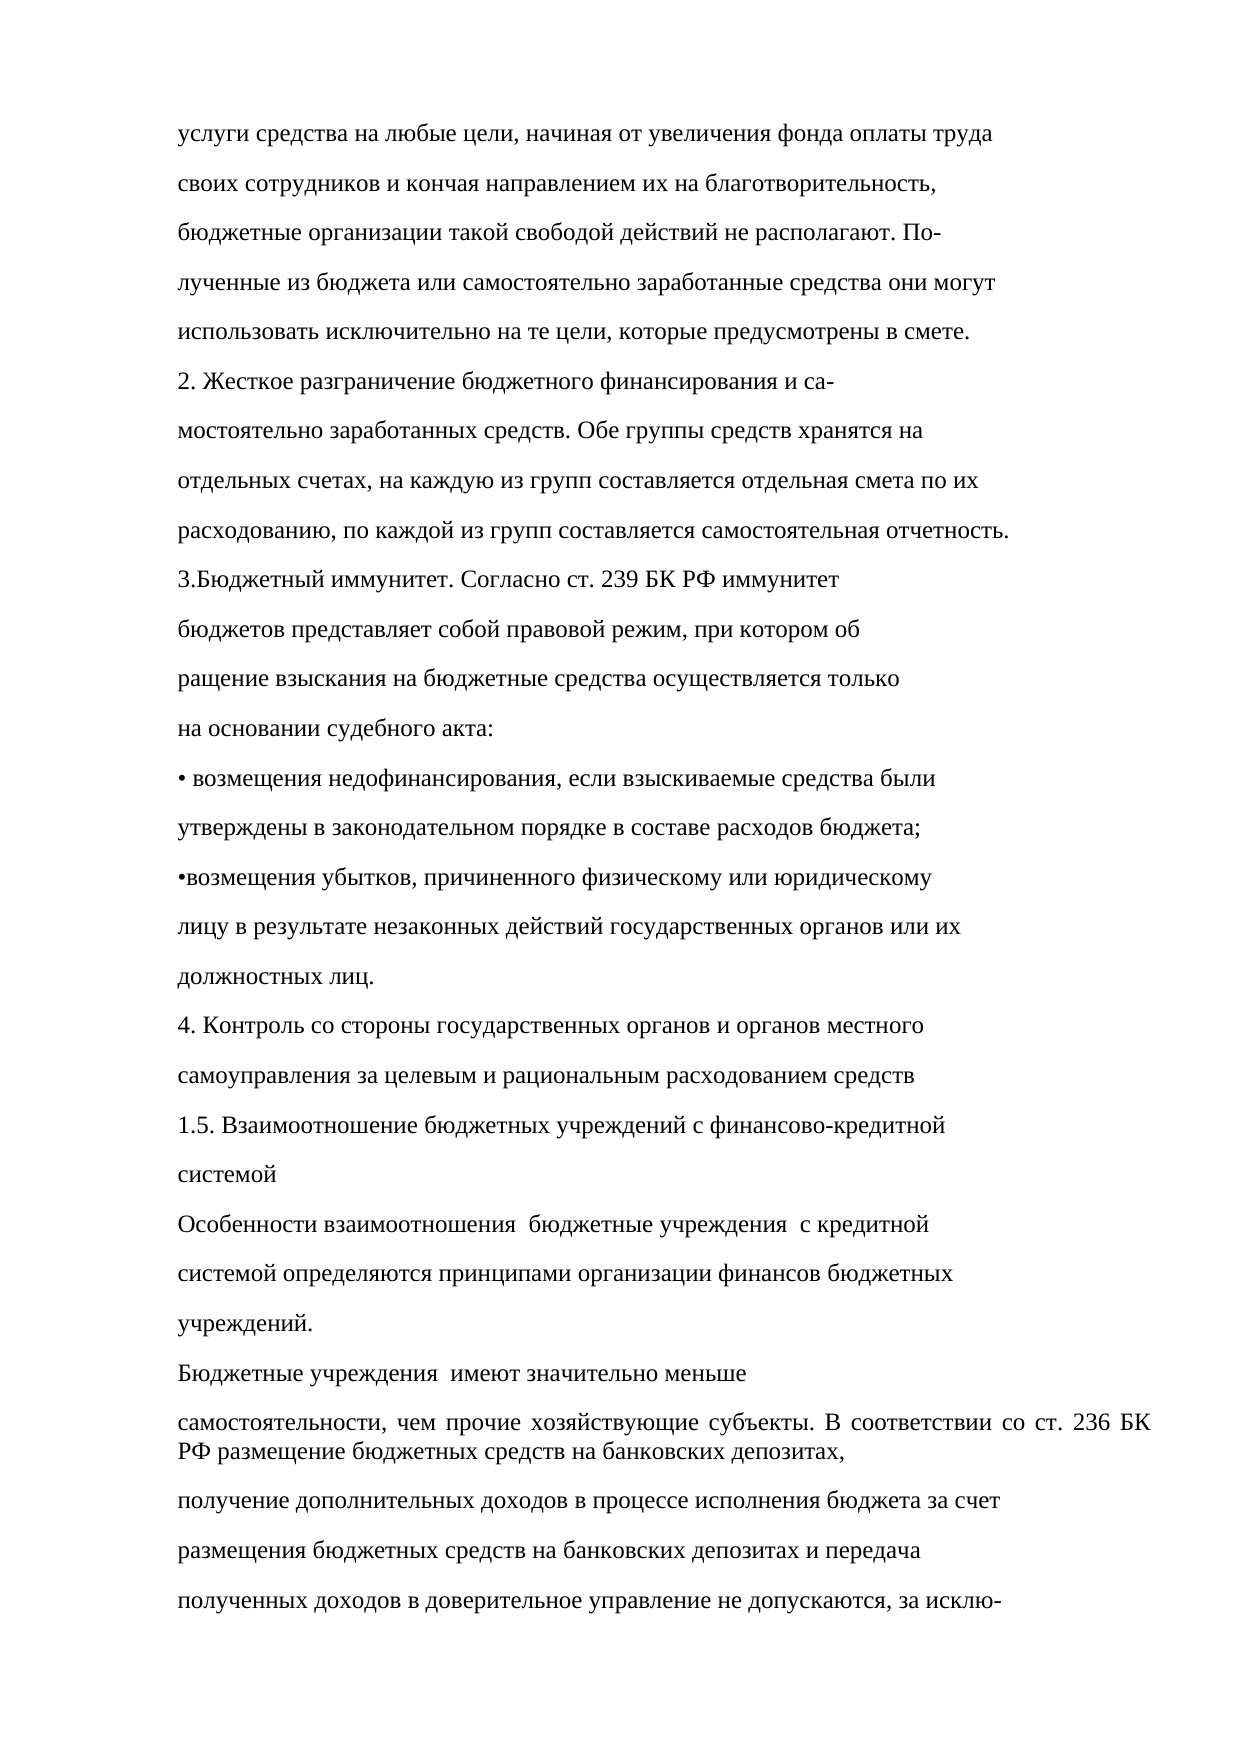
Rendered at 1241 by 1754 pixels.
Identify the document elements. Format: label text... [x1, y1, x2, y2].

text 3.Бюджетный иммунитет. Согласно ст. 239 БК РФ иммунитет [177, 564, 1152, 593]
text 1.5. Взаимоотношение бюджетных учреждений с финансово-кредитной [177, 1110, 1152, 1138]
text получение дополнительных доходов в процессе исполнения бюджета за счет [177, 1486, 1152, 1514]
text системой определяются принципами организации финансов бюджетных [177, 1258, 1152, 1287]
text 2. Жесткое разграничение бюджетного финансирования и са- [177, 366, 1152, 395]
text системой [177, 1159, 1152, 1188]
text Бюджетные учреждения имеют значительно меньше [177, 1358, 1152, 1386]
text полученных доходов в доверительное управление не допускаются, за исклю- [177, 1585, 1152, 1613]
text мостоятельно заработанных средств. Обе группы средств хранятся на [177, 416, 1152, 444]
text • возмещения недофинансирования, если взыскиваемые средства были [177, 763, 1152, 791]
text бюджетов представляет собой правовой режим, при котором об [177, 614, 1152, 643]
text учреждений. [177, 1308, 1152, 1337]
text •возмещения убытков, причиненного физическому или юридическому [177, 862, 1152, 891]
text должностных лиц. [177, 961, 1152, 990]
text Особенности взаимоотношения бюджетные учреждения с кредитной [177, 1209, 1152, 1238]
text самоуправления за целевым и рациональным расходованием средств [177, 1060, 1152, 1089]
text лицу в результате незаконных действий государственных органов или их [177, 911, 1152, 940]
text утверждены в законодательном порядке в составе расходов бюджета; [177, 812, 1152, 841]
text своих сотрудников и кончая направлением их на благотворительность, [177, 168, 1152, 196]
text услуги средства на любые цели, начиная от увеличения фонда оплаты труда [177, 118, 1152, 147]
text использовать исключительно на те цели, которые предусмотрены в смете. [177, 316, 1152, 345]
text на основании судебного акта: [177, 713, 1152, 742]
text размещения бюджетных средств на банковских депозитах и передача [177, 1535, 1152, 1564]
text отдельных счетах, на каждую из групп составляется отдельная смета по их [177, 465, 1152, 494]
text 4. Контроль со стороны государственных органов и органов местного [177, 1011, 1152, 1039]
text лученные из бюджета или самостоятельно заработанные средства они могут [177, 267, 1152, 296]
text ращение взыскания на бюджетные средства осуществляется только [177, 663, 1152, 692]
text бюджетные организации такой свободой действий не располагают. По- [177, 217, 1152, 246]
text самостоятельности, чем прочие хозяйствующие субъекты. В соответствии со ст. 236 БК РФ размещение бюджетных средств на банковских депозитах, [177, 1407, 1152, 1465]
text расходованию, по каждой из групп составляется самостоятельная отчетность. [177, 515, 1152, 543]
